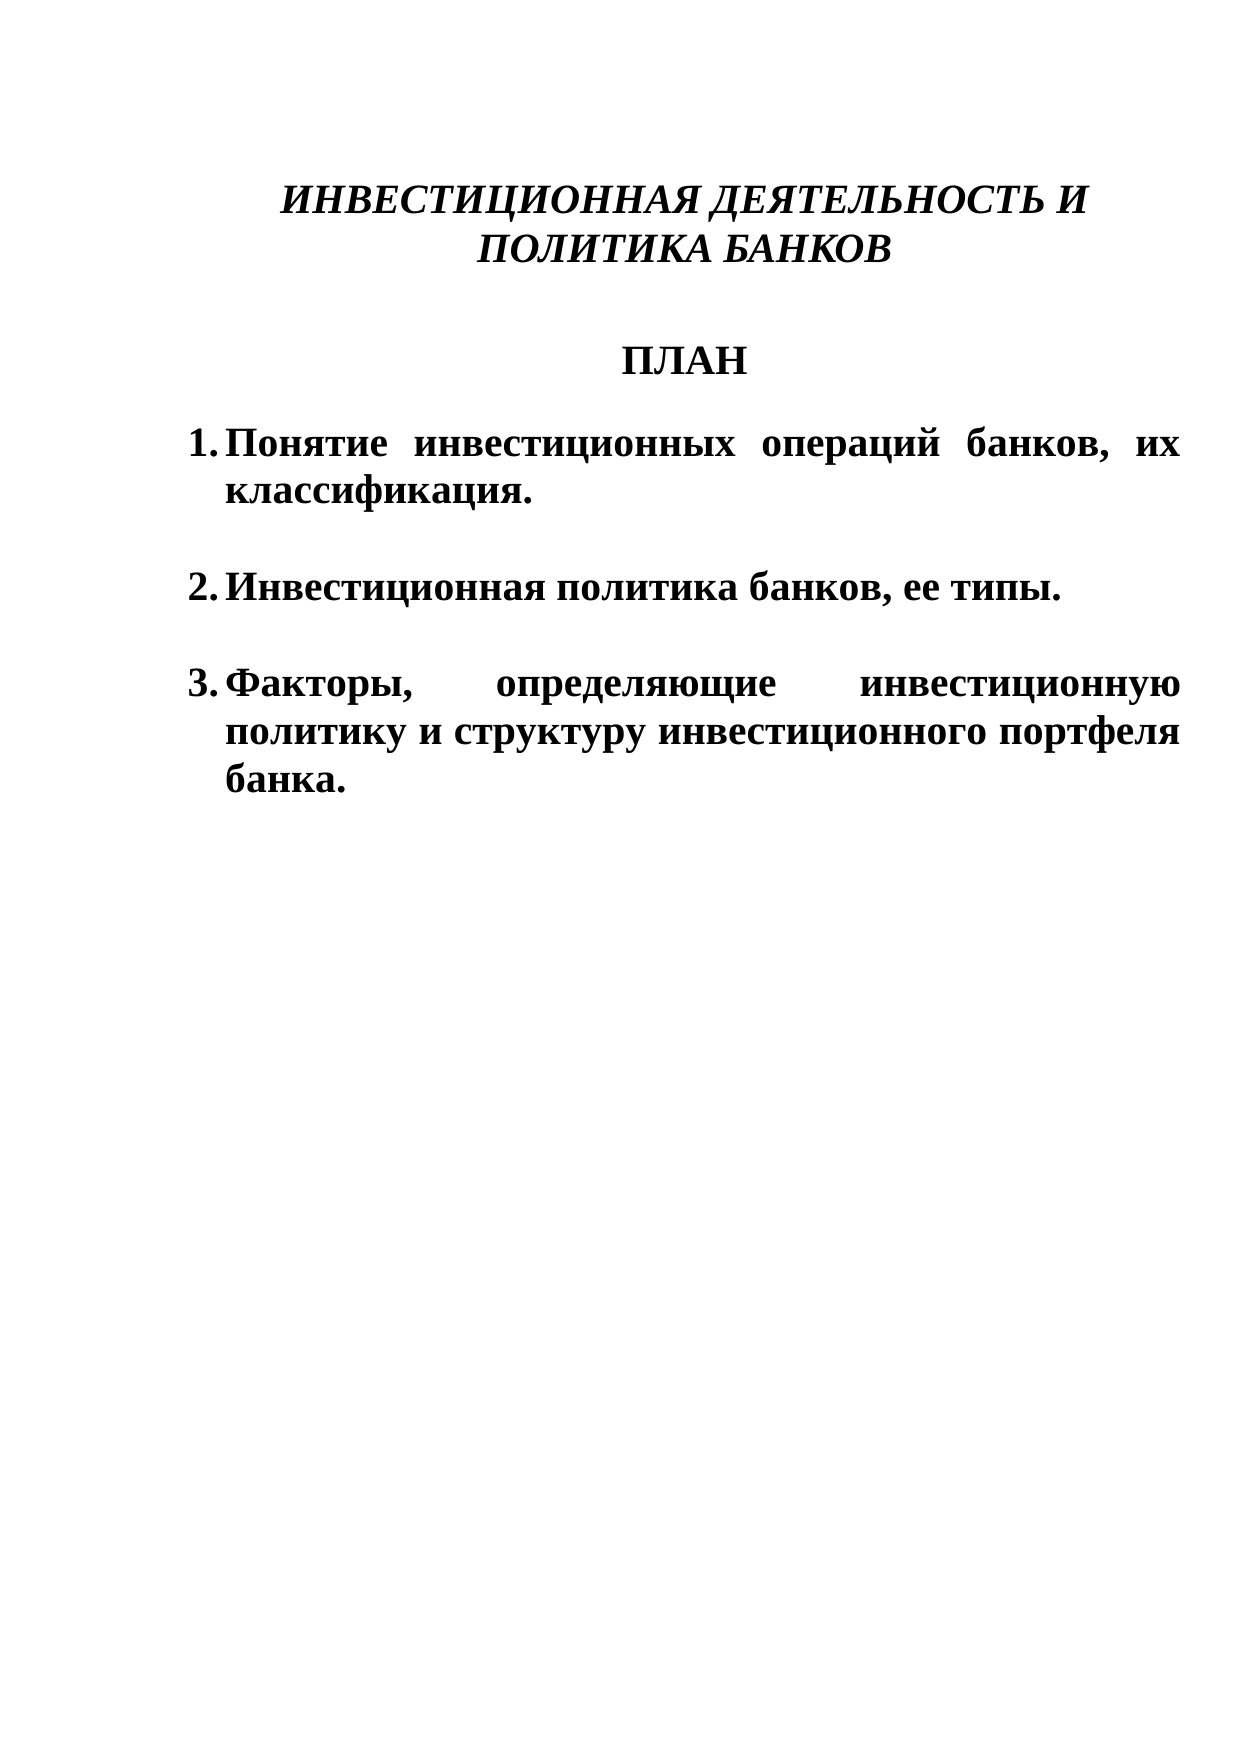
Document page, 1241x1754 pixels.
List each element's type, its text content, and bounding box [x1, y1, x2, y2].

list Понятие инвестиционных операций банков, их классификация. [187, 417, 1181, 513]
list Инвестиционная политика банков, ее типы. [187, 561, 1181, 609]
list Факторы, определяющие инвестиционную политику и структуру инвестиционного портфеля банка. [187, 657, 1181, 801]
subtitle Инвестиционная деятельность и политика банков [187, 175, 1181, 271]
subtitle ПЛАН [187, 335, 1181, 383]
